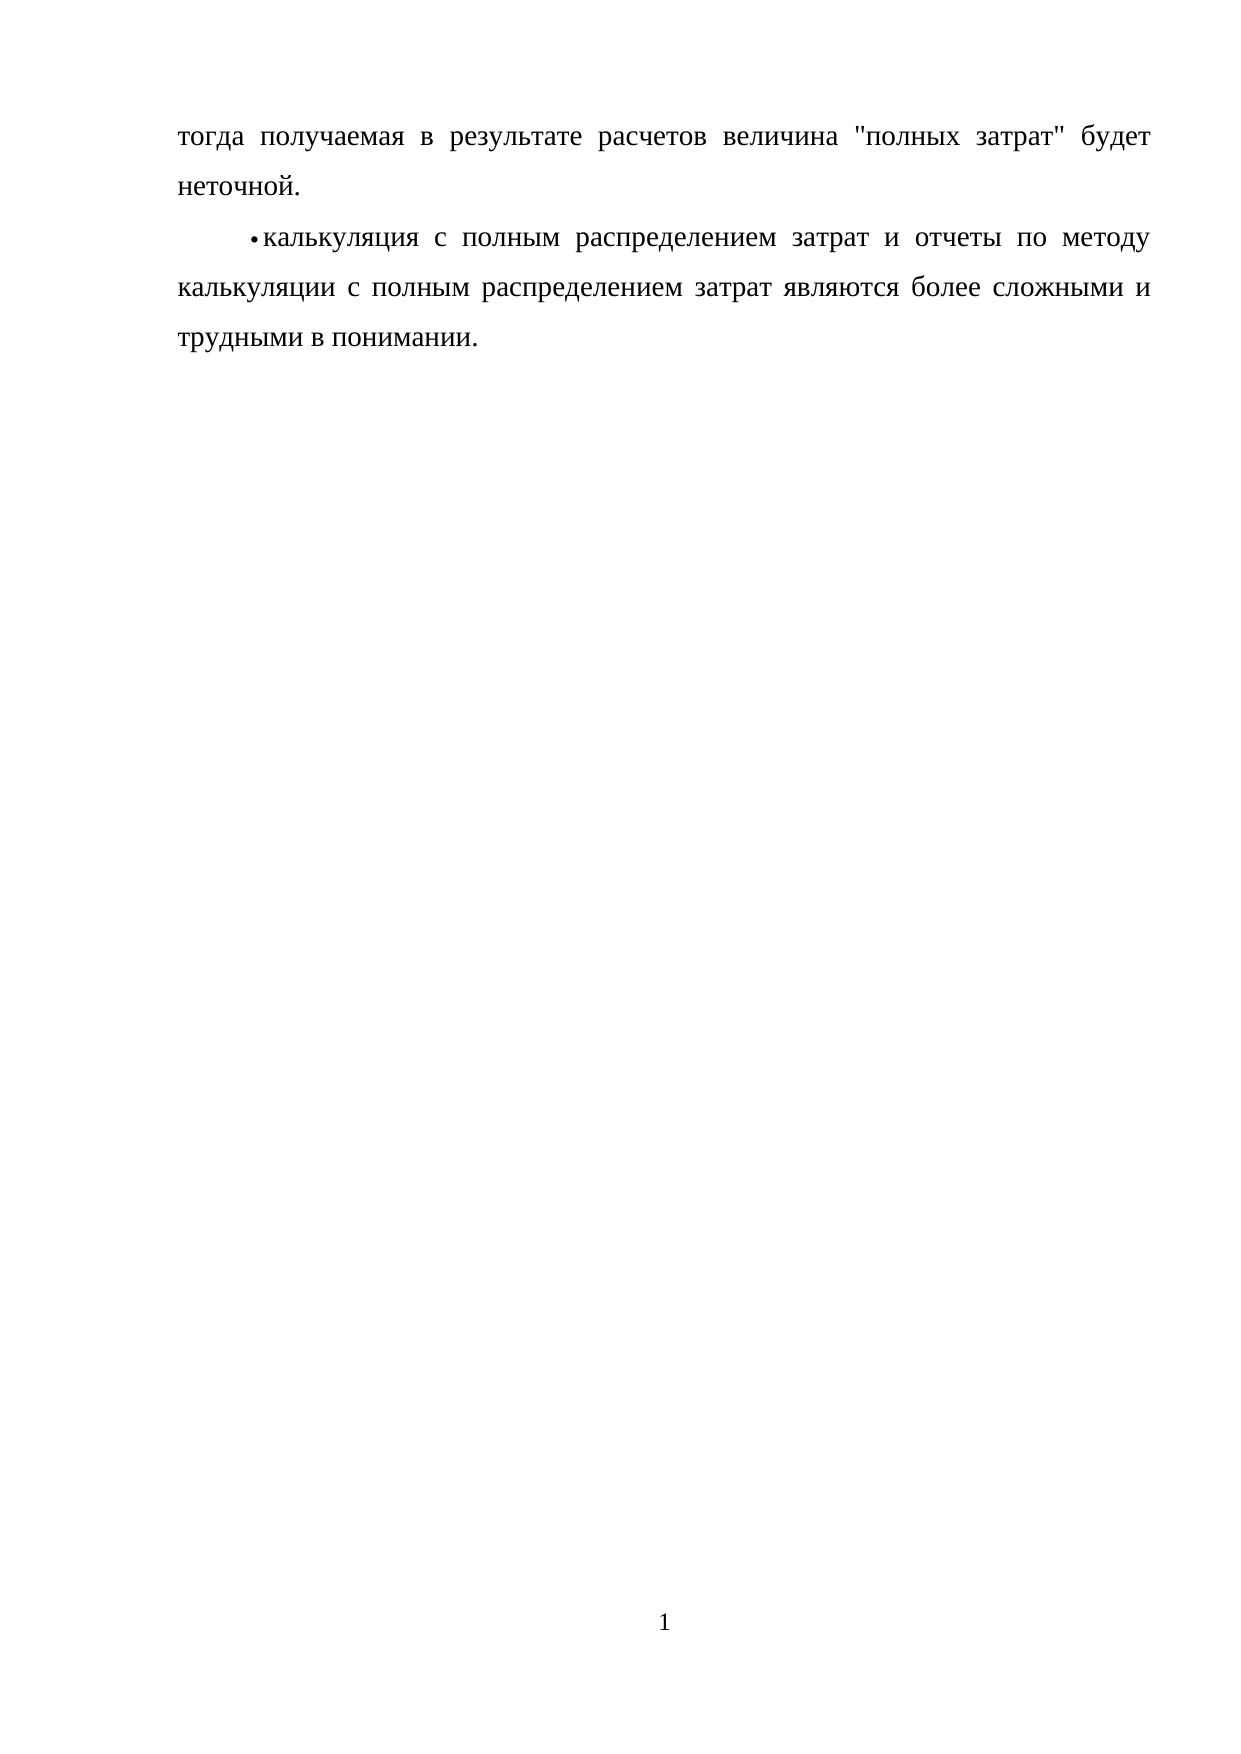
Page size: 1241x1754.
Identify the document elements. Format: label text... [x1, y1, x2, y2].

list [177, 118, 1152, 202]
list калькуляция с полным распределением затрат и отчеты по методу калькуляции с полным распределением затрат являются более сложными и трудными в понимании. [177, 219, 1152, 353]
